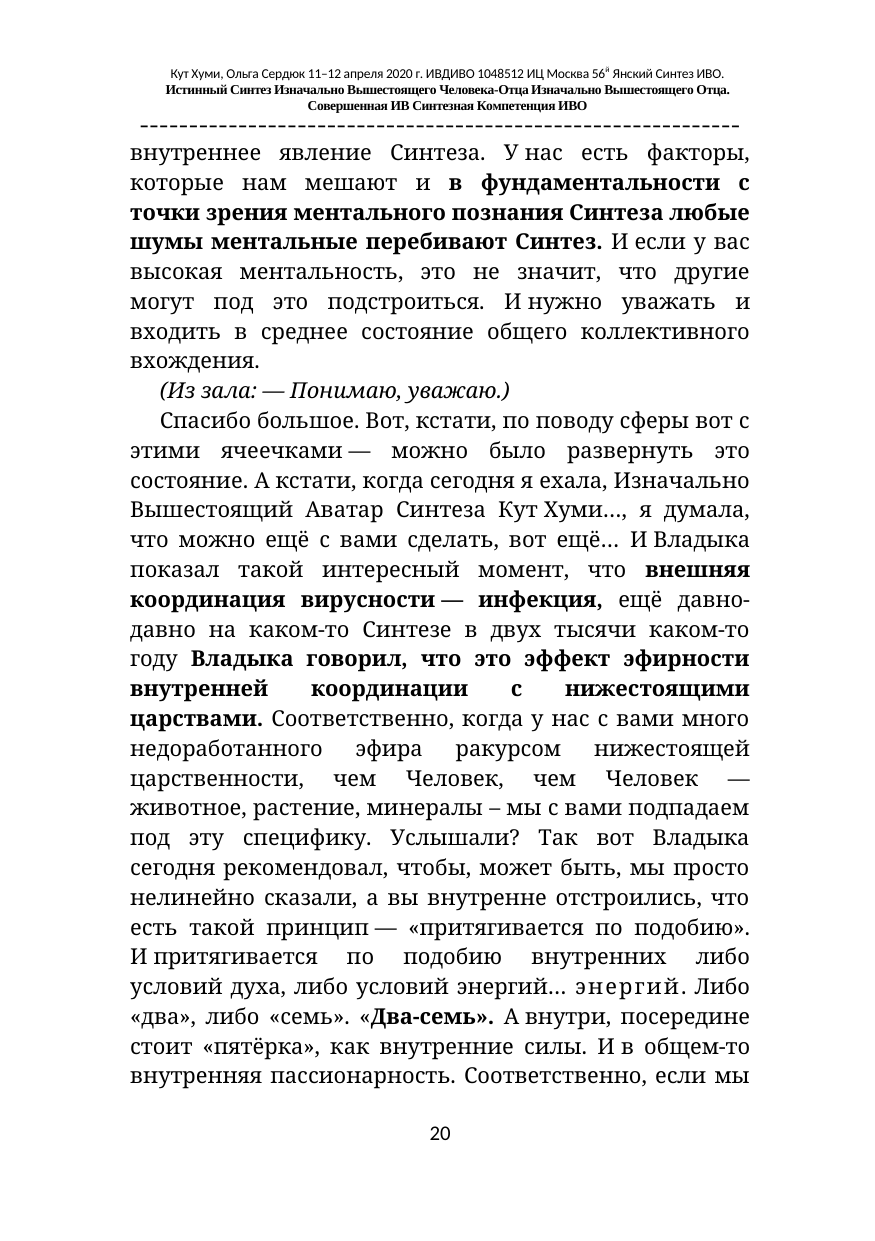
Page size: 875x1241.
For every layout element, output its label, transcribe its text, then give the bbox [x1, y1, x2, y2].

text (Из зала: — Понимаю, уважаю.) [130, 375, 750, 405]
